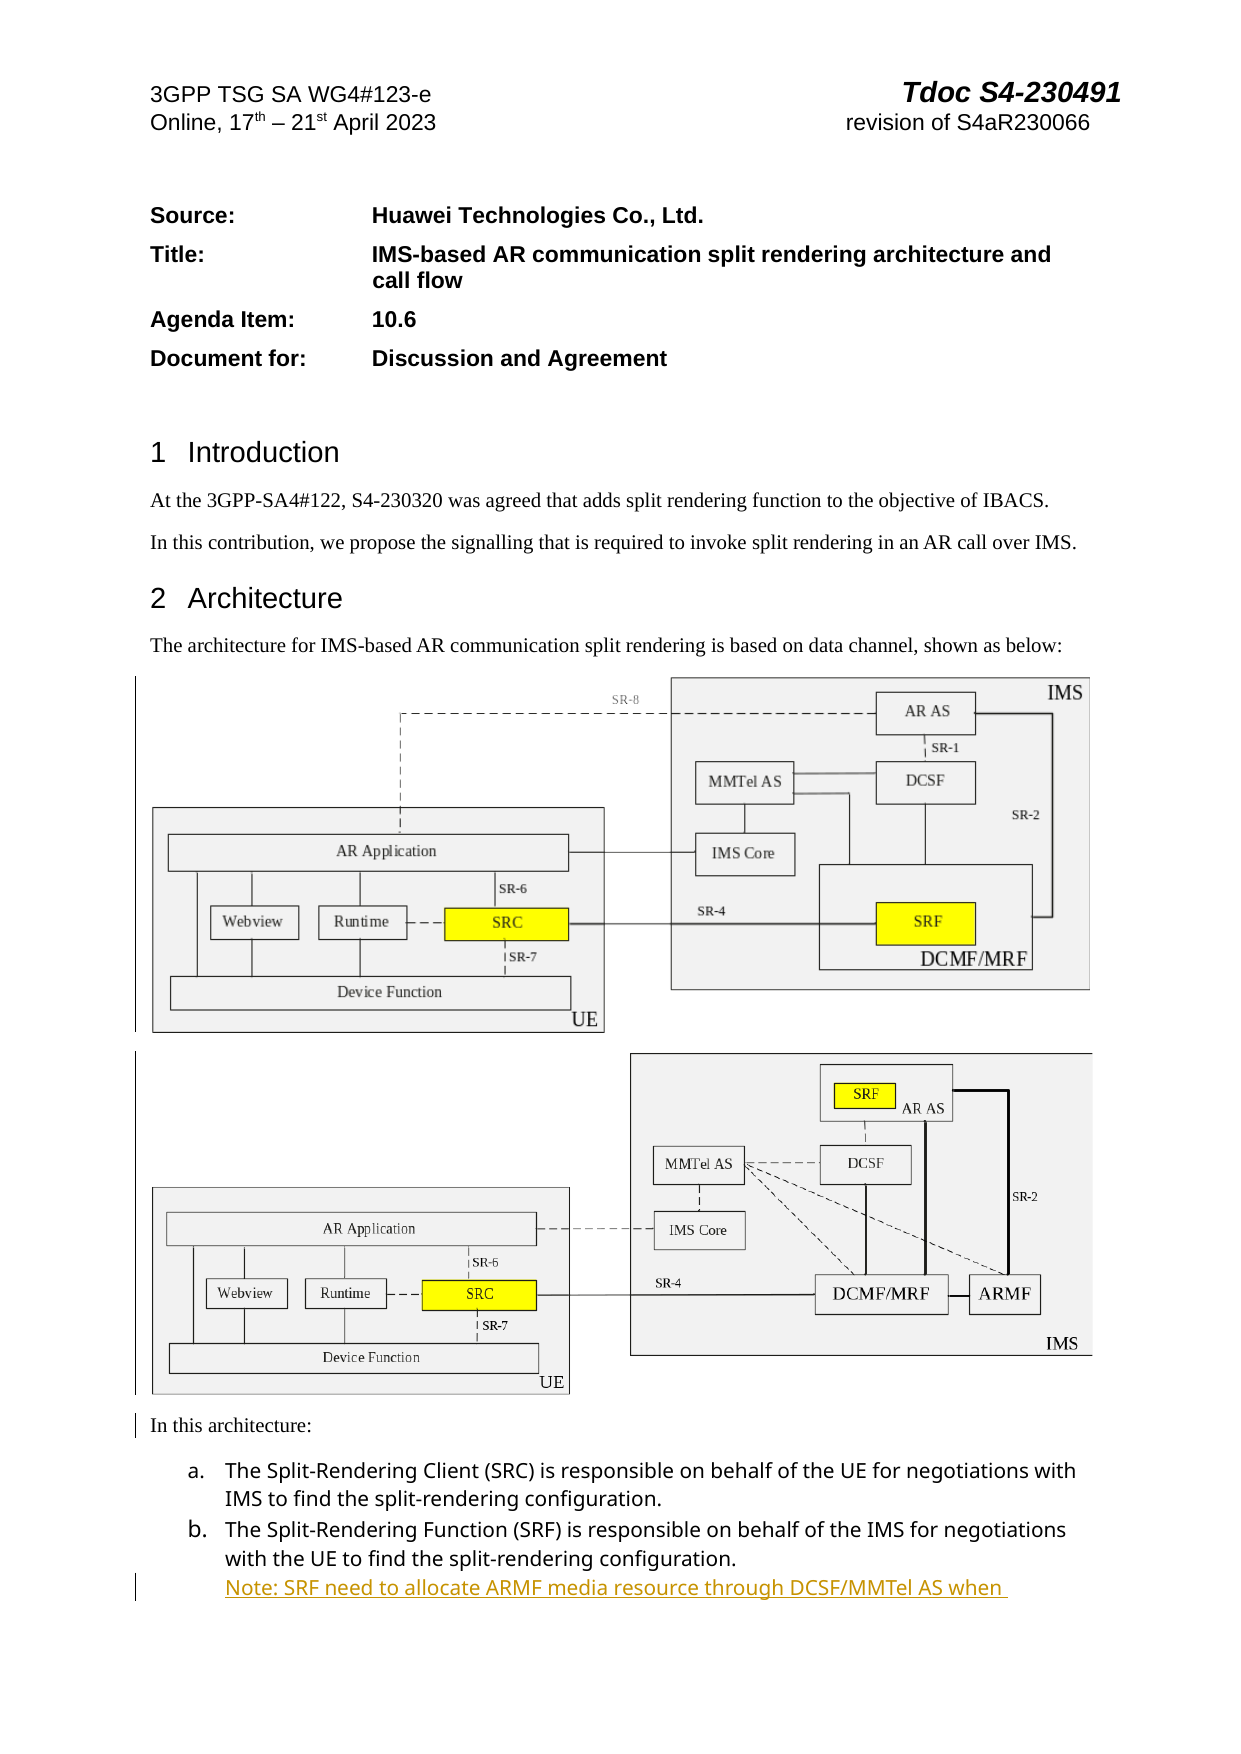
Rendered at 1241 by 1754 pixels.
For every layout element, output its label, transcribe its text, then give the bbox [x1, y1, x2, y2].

list Architecture [150, 581, 1090, 615]
list Introduction [150, 435, 1090, 469]
text The architecture for IMS-based AR communication split rendering is based on data channel, shown as below: [150, 633, 1090, 657]
text In this contribution, we propose the signalling that is required to invoke split rendering in an AR call over IMS. [150, 530, 1090, 554]
text Agenda Item: 10.6 [150, 306, 1090, 333]
text Source: Huawei Technologies Co., Ltd. [150, 202, 1090, 228]
text Title: IMS-based AR communication split rendering architecture and call flow [150, 241, 1090, 294]
text Document for: Discussion and Agreement [150, 345, 1090, 371]
text In this architecture: [150, 1413, 1090, 1437]
list The Split-Rendering Client (SRC) is responsible on behalf of the UE for negotiations with IMS to find the split-rendering configuration. [187, 1456, 1090, 1513]
list The Split-Rendering Function (SRF) is responsible on behalf of the IMS for negotiations with the UE to find the split-rendering configuration. [187, 1513, 1090, 1573]
text At the 3GPP-SA4#122, S4-230320 was agreed that adds split rendering function to the objective of IBACS. [150, 488, 1090, 512]
